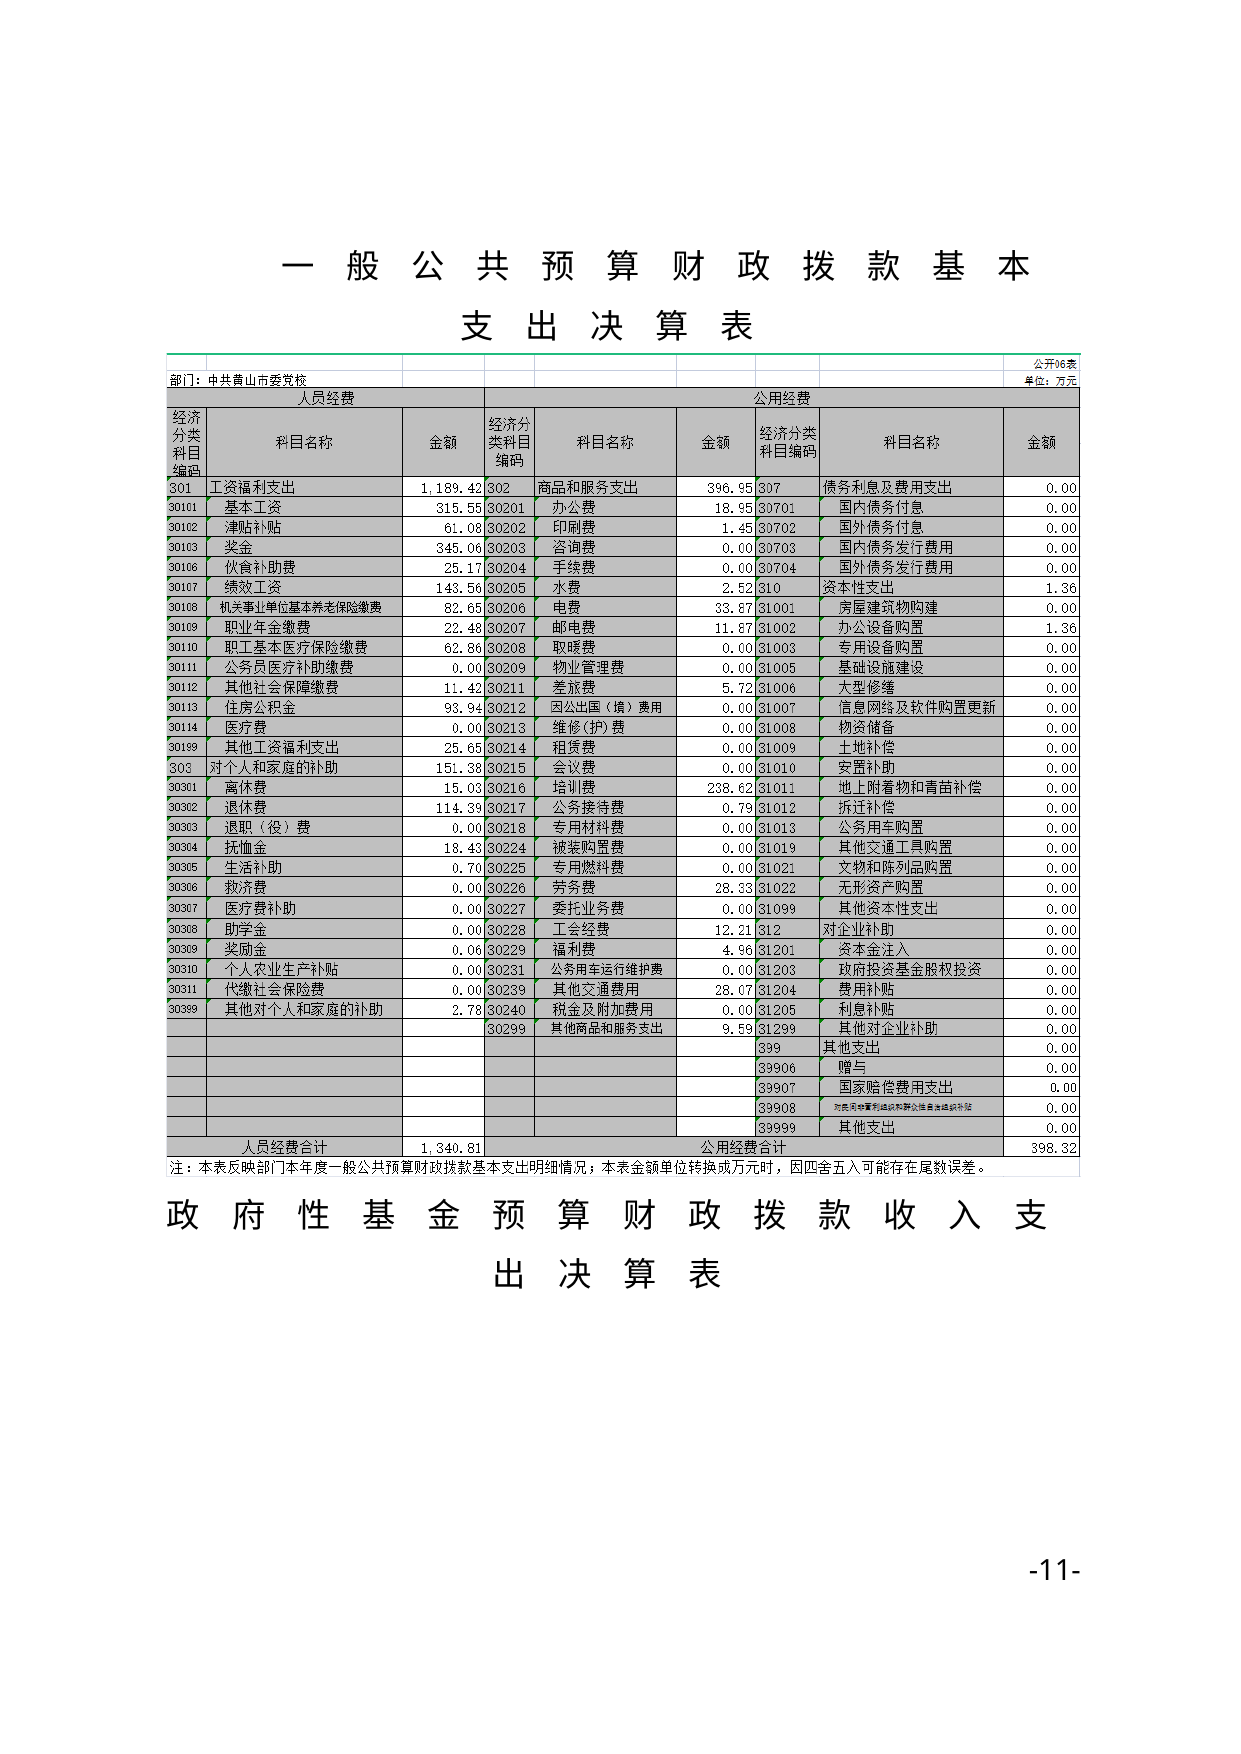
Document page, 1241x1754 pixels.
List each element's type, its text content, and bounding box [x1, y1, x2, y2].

text 政府性基金预算财政拨款收入支出决算表 [167, 1183, 1079, 1302]
picture [166, 353, 1081, 1177]
text 一般公共预算财政拨款基本支出决算表 [167, 235, 1079, 353]
